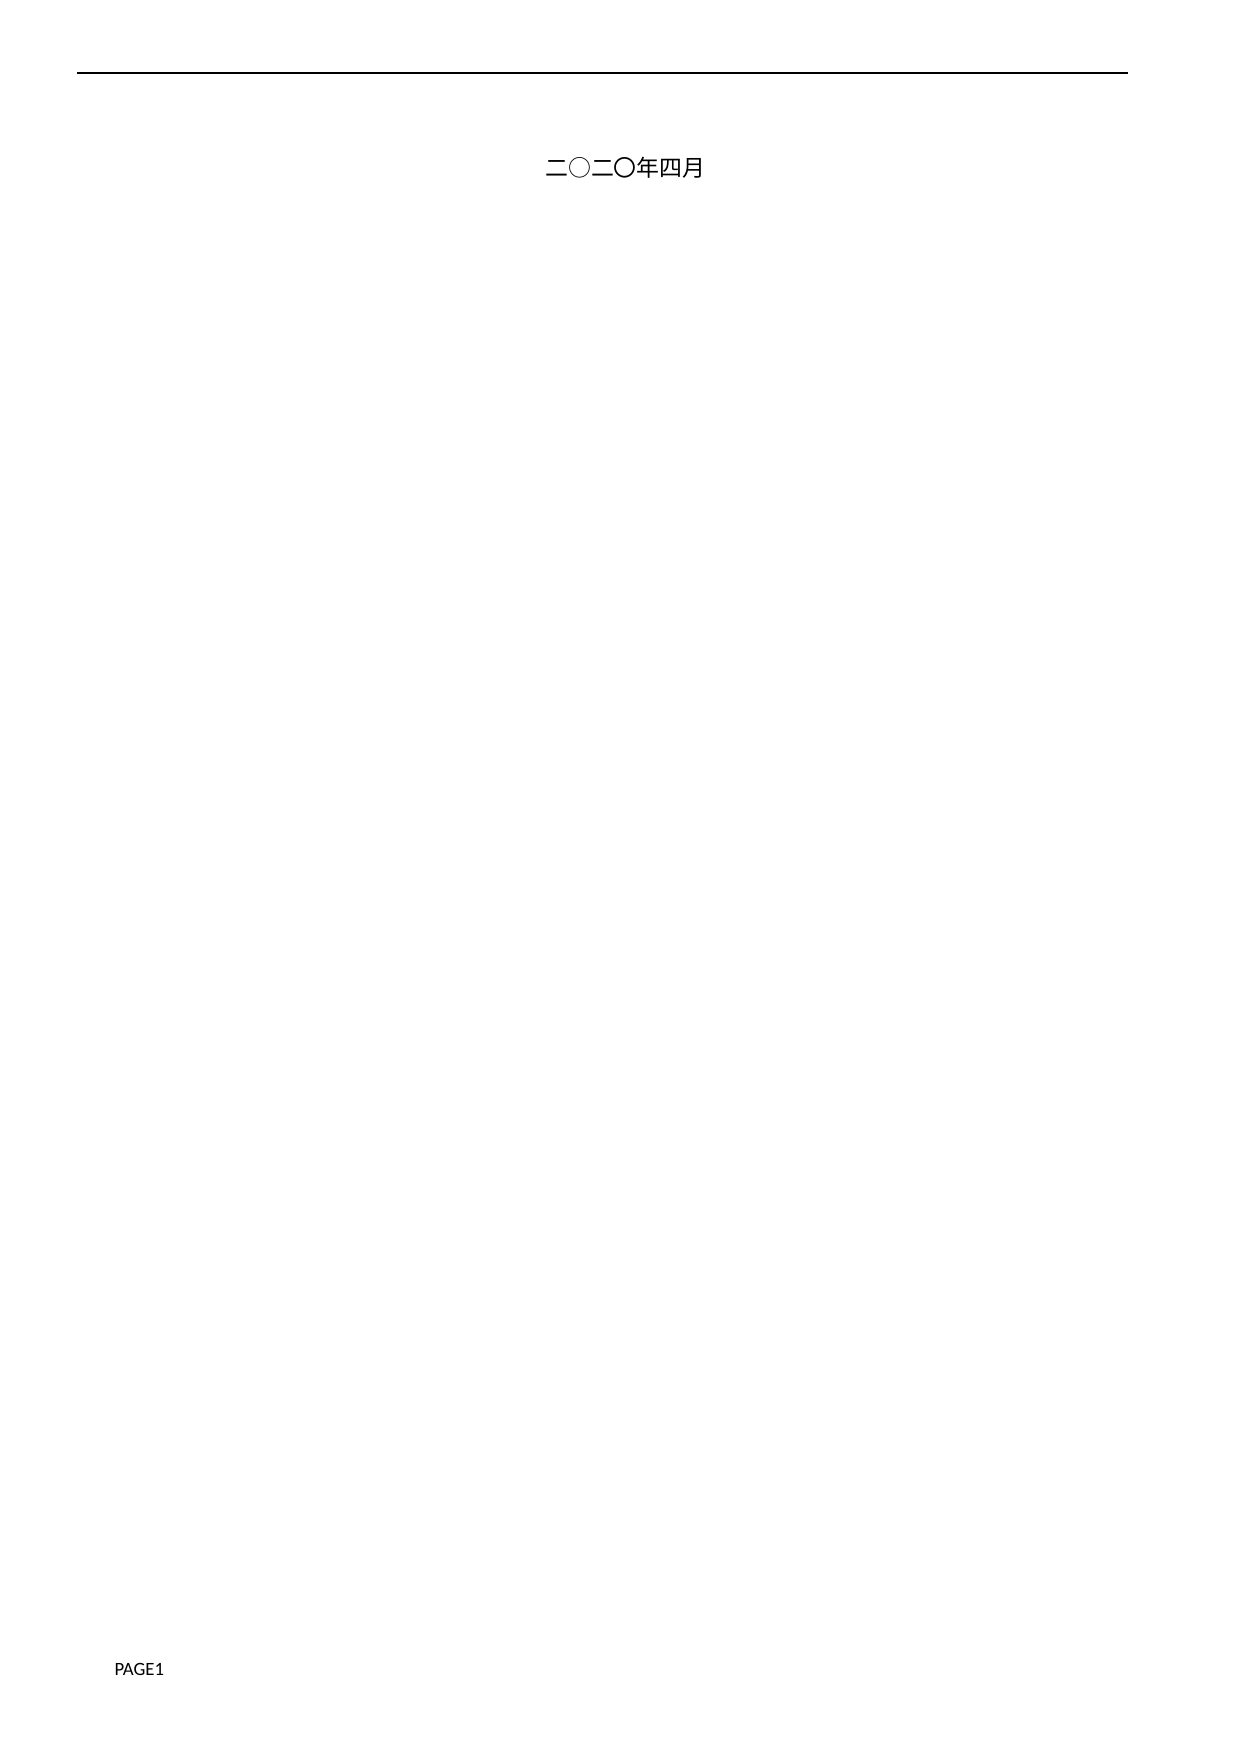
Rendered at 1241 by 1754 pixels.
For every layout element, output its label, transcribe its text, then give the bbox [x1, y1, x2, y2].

text 二○二〇年四月 [77, 150, 1128, 183]
